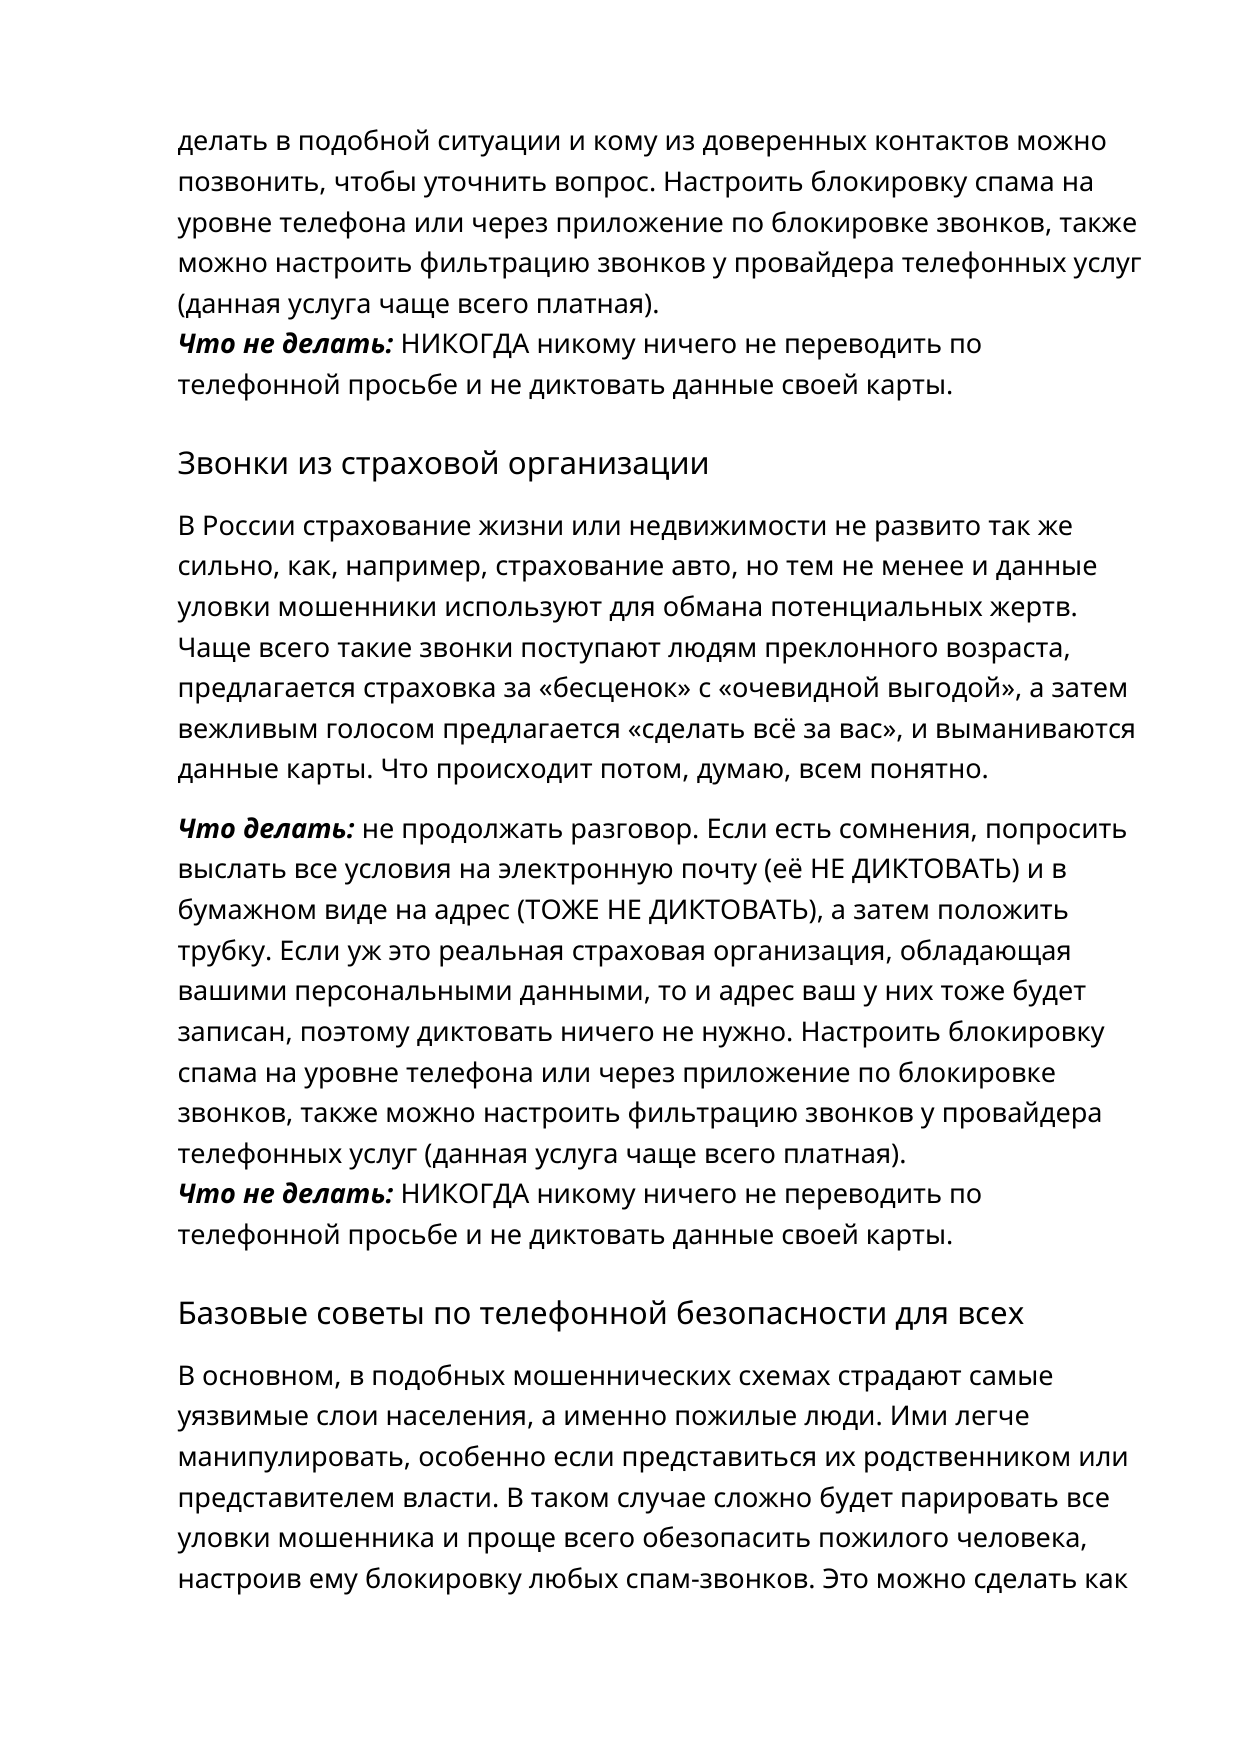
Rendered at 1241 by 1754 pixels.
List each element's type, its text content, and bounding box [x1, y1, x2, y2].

text Базовые советы по телефонной безопасности для всех [177, 1290, 1152, 1334]
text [177, 1352, 1152, 1596]
text Что не делать: НИКОГДА никому ничего не переводить по телефонной просьбе и не диктовать данные своей карты. [177, 321, 1152, 402]
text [177, 118, 1152, 321]
text Что делать: не продолжать разговор. Если есть сомнения, попросить выслать все условия на электронную почту (её НЕ ДИКТОВАТЬ) и в бумажном виде на адрес (ТОЖЕ НЕ ДИКТОВАТЬ), а затем положить трубку. Если уж это реальная страховая организация, обладающая вашими персональными данными, то и адрес ваш у них тоже будет записан, поэтому диктовать ничего не нужно. Настроить блокировку спама на уровне телефона или через приложение по блокировке звонков, также можно настроить фильтрацию звонков у провайдера телефонных услуг (данная услуга чаще всего платная). [177, 806, 1152, 1171]
text Что не делать: НИКОГДА никому ничего не переводить по телефонной просьбе и не диктовать данные своей карты. [177, 1171, 1152, 1252]
text В России страхование жизни или недвижимости не развито так же сильно, как, например, страхование авто, но тем не менее и данные уловки мошенники используют для обмана потенциальных жертв. Чаще всего такие звонки поступают людям преклонного возраста, предлагается страховка за «бесценок» с «очевидной выгодой», а затем вежливым голосом предлагается «сделать всё за вас», и выманиваются данные карты. Что происходит потом, думаю, всем понятно. [177, 502, 1152, 787]
text Звонки из страховой организации [177, 440, 1152, 484]
